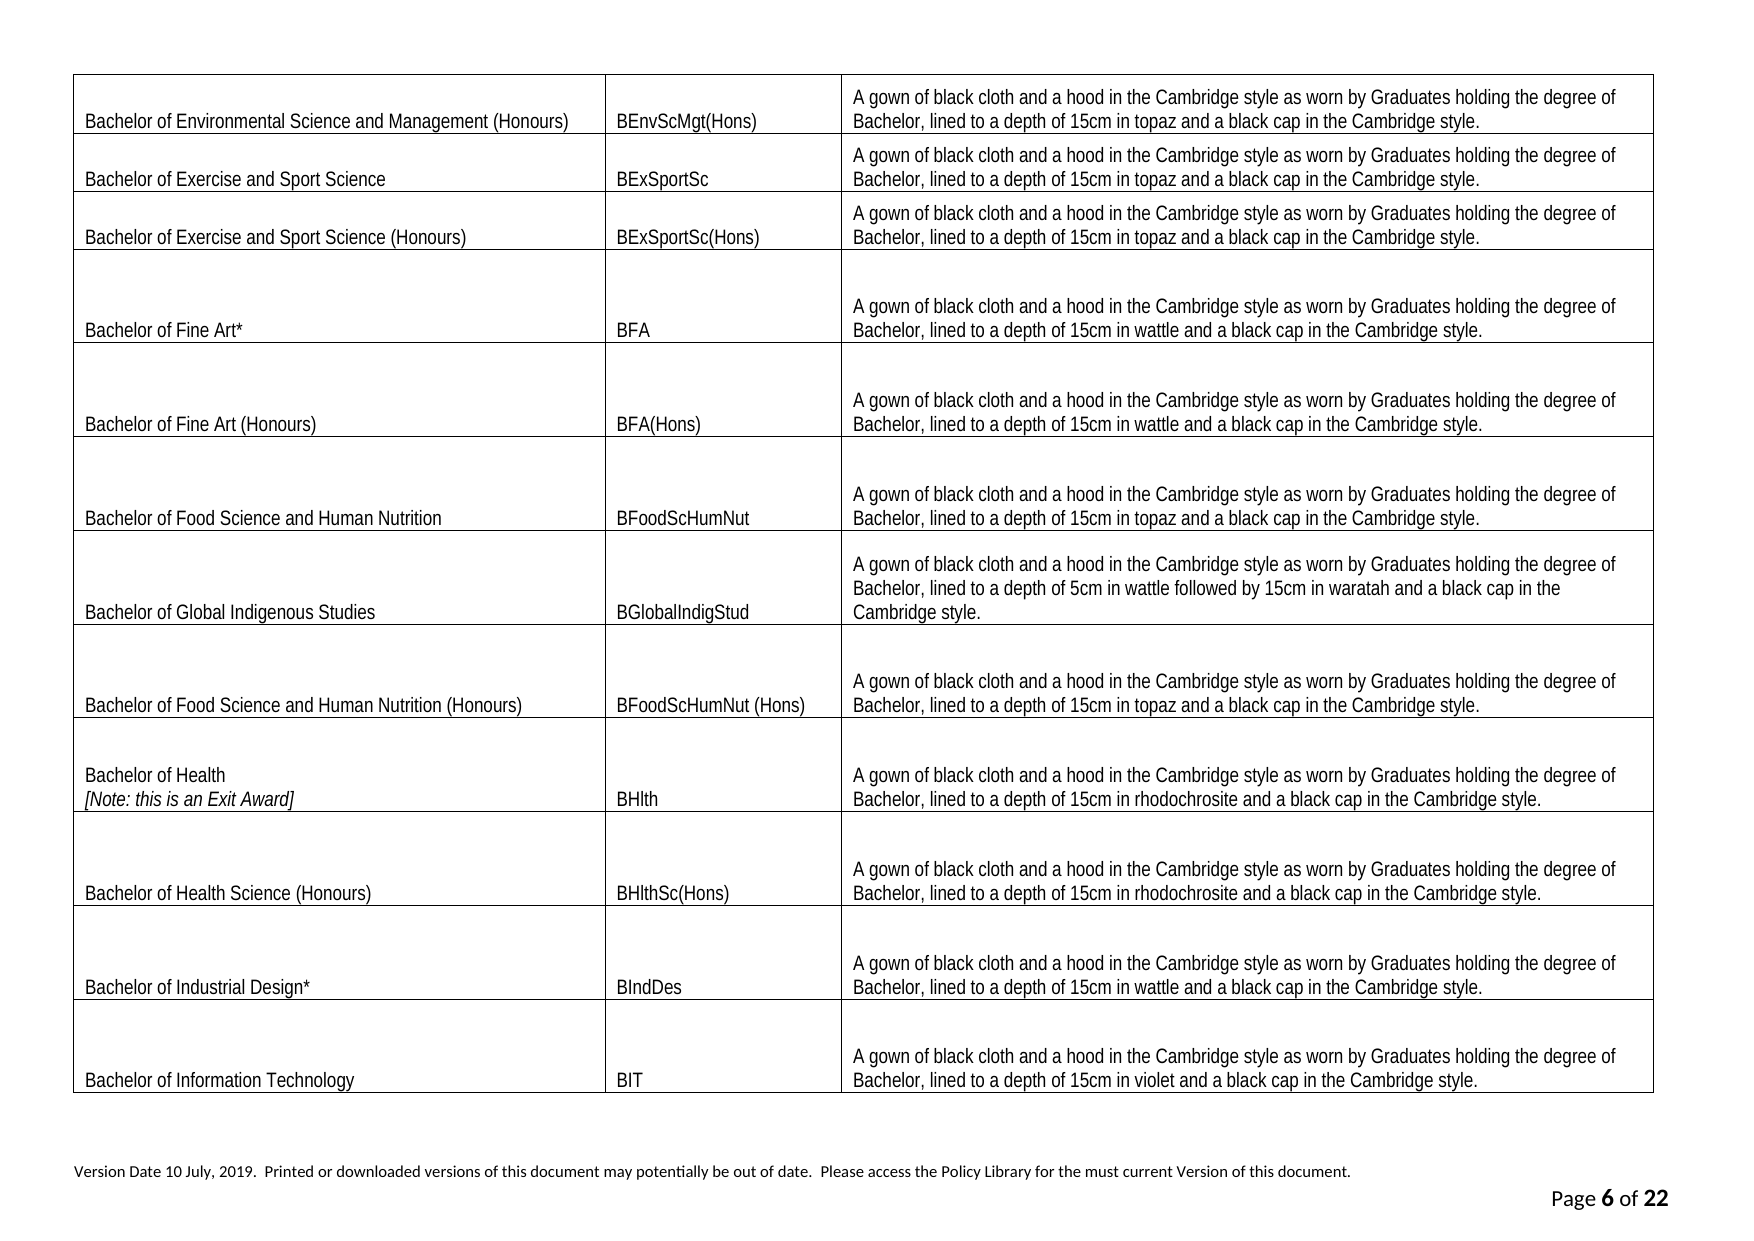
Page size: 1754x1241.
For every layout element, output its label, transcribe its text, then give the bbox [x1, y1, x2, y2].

table_cell A gown of black cloth and a hood in the Cambridge style as worn by Graduates holding the degree of Bachelor, lined to a depth of 15cm in rhodochrosite and a black cap in the Cambridge style. [842, 718, 1653, 811]
table_cell BGlobalIndigStud [606, 531, 841, 623]
table_cell BFA(Hons) [606, 343, 841, 436]
table_cell A gown of black cloth and a hood in the Cambridge style as worn by Graduates holding the degree of Bachelor, lined to a depth of 15cm in wattle and a black cap in the Cambridge style. [842, 250, 1653, 342]
table_cell BFA [606, 250, 841, 342]
table_cell Bachelor of Environmental Science and Management (Honours) [74, 75, 605, 133]
table_cell A gown of black cloth and a hood in the Cambridge style as worn by Graduates holding the degree of Bachelor, lined to a depth of 15cm in wattle and a black cap in the Cambridge style. [842, 906, 1653, 998]
table_cell Bachelor of Health Science (Honours) [74, 812, 605, 905]
table_cell Bachelor of Global Indigenous Studies [74, 531, 605, 623]
table_cell Bachelor of Exercise and Sport Science (Honours) [74, 192, 605, 248]
table_cell BIndDes [606, 906, 841, 998]
table_cell Bachelor of Industrial Design* [74, 906, 605, 998]
table_cell BHlth [606, 718, 841, 811]
table_cell BIT [606, 1000, 841, 1092]
table_cell Bachelor of Fine Art* [74, 250, 605, 342]
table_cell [842, 1000, 1653, 1092]
table_cell Bachelor of Health [Note: this is an Exit Award] [74, 718, 605, 811]
table_cell BFoodScHumNut [606, 437, 841, 530]
table_cell A gown of black cloth and a hood in the Cambridge style as worn by Graduates holding the degree of Bachelor, lined to a depth of 5cm in wattle followed by 15cm in waratah and a black cap in the Cambridge style. [842, 531, 1653, 623]
table_cell Bachelor of Fine Art (Honours) [74, 343, 605, 436]
table_cell Bachelor of Food Science and Human Nutrition (Honours) [74, 625, 605, 717]
table_cell Bachelor of Information Technology [74, 1000, 605, 1092]
table_cell BExSportSc(Hons) [606, 192, 841, 248]
table_cell BFoodScHumNut (Hons) [606, 625, 841, 717]
table_cell A gown of black cloth and a hood in the Cambridge style as worn by Graduates holding the degree of Bachelor, lined to a depth of 15cm in rhodochrosite and a black cap in the Cambridge style. [842, 812, 1653, 905]
table_cell A gown of black cloth and a hood in the Cambridge style as worn by Graduates holding the degree of Bachelor, lined to a depth of 15cm in wattle and a black cap in the Cambridge style. [842, 343, 1653, 436]
table_cell BExSportSc [606, 134, 841, 191]
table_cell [842, 75, 1653, 133]
table_cell BHlthSc(Hons) [606, 812, 841, 905]
table_cell BEnvScMgt(Hons) [606, 75, 841, 133]
table_cell Bachelor of Exercise and Sport Science [74, 134, 605, 191]
table_cell Bachelor of Food Science and Human Nutrition [74, 437, 605, 530]
